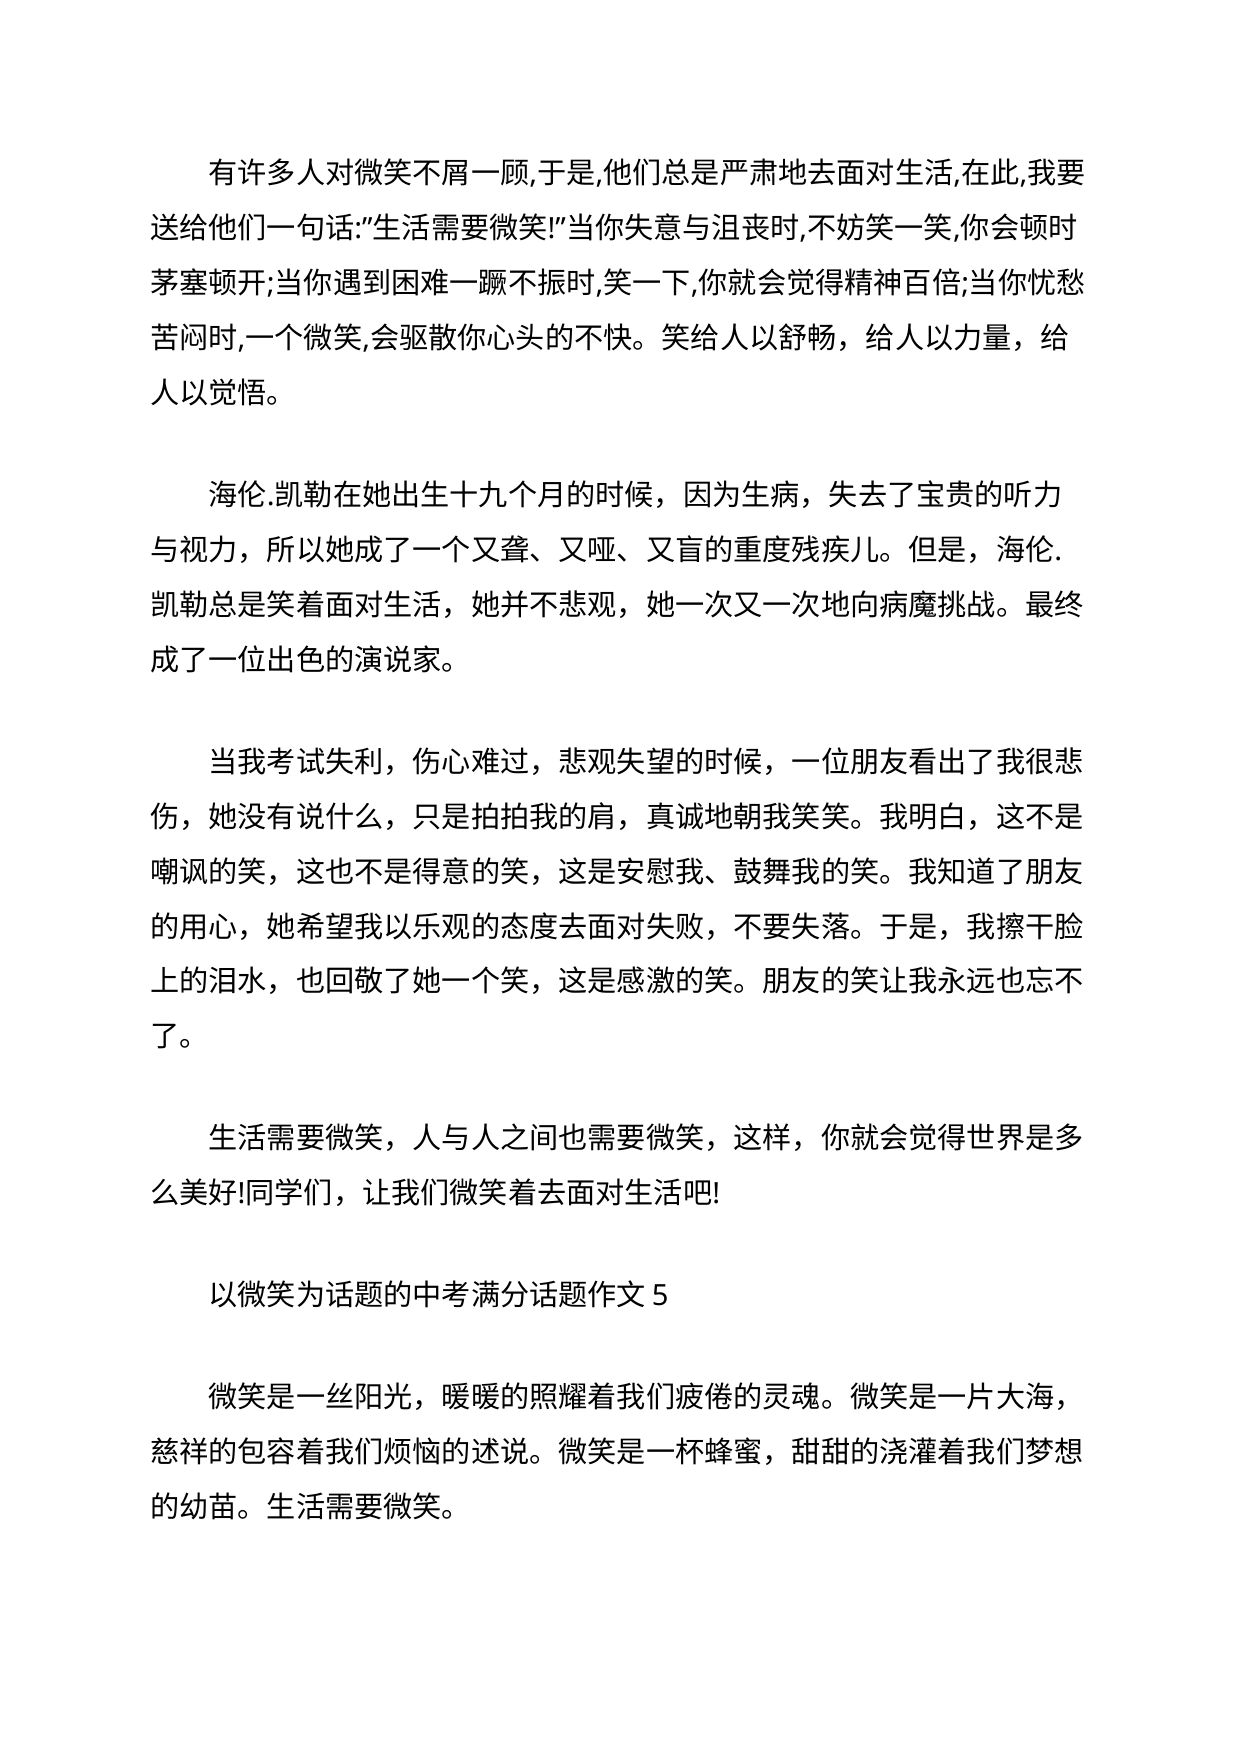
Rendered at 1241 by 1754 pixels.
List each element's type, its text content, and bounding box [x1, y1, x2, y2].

text 海伦.凯勒在她出生十九个月的时候，因为生病，失去了宝贵的听力与视力，所以她成了一个又聋、又哑、又盲的重度残疾儿。但是，海伦.凯勒总是笑着面对生活，她并不悲观，她一次又一次地向病魔挑战。最终成了一位出色的演说家。 [150, 472, 1090, 679]
text 以微笑为话题的中考满分话题作文5 [150, 1272, 1090, 1314]
text 微笑是一丝阳光，暖暖的照耀着我们疲倦的灵魂。微笑是一片大海，慈祥的包容着我们烦恼的述说。微笑是一杯蜂蜜，甜甜的浇灌着我们梦想的幼苗。生活需要微笑。 [150, 1373, 1090, 1526]
text 有许多人对微笑不屑一顾,于是,他们总是严肃地去面对生活,在此,我要送给他们一句话:”生活需要微笑!”当你失意与沮丧时,不妨笑一笑,你会顿时茅塞顿开;当你遇到困难一蹶不振时,笑一下,你就会觉得精神百倍;当你忧愁苦闷时,一个微笑,会驱散你心头的不快。笑给人以舒畅，给人以力量，给人以觉悟。 [150, 150, 1090, 412]
text 当我考试失利，伤心难过，悲观失望的时候，一位朋友看出了我很悲伤，她没有说什么，只是拍拍我的肩，真诚地朝我笑笑。我明白，这不是嘲讽的笑，这也不是得意的笑，这是安慰我、鼓舞我的笑。我知道了朋友的用心，她希望我以乐观的态度去面对失败，不要失落。于是，我擦干脸上的泪水，也回敬了她一个笑，这是感激的笑。朋友的笑让我永远也忘不了。 [150, 738, 1090, 1055]
text 生活需要微笑，人与人之间也需要微笑，这样，你就会觉得世界是多么美好!同学们，让我们微笑着去面对生活吧! [150, 1115, 1090, 1212]
